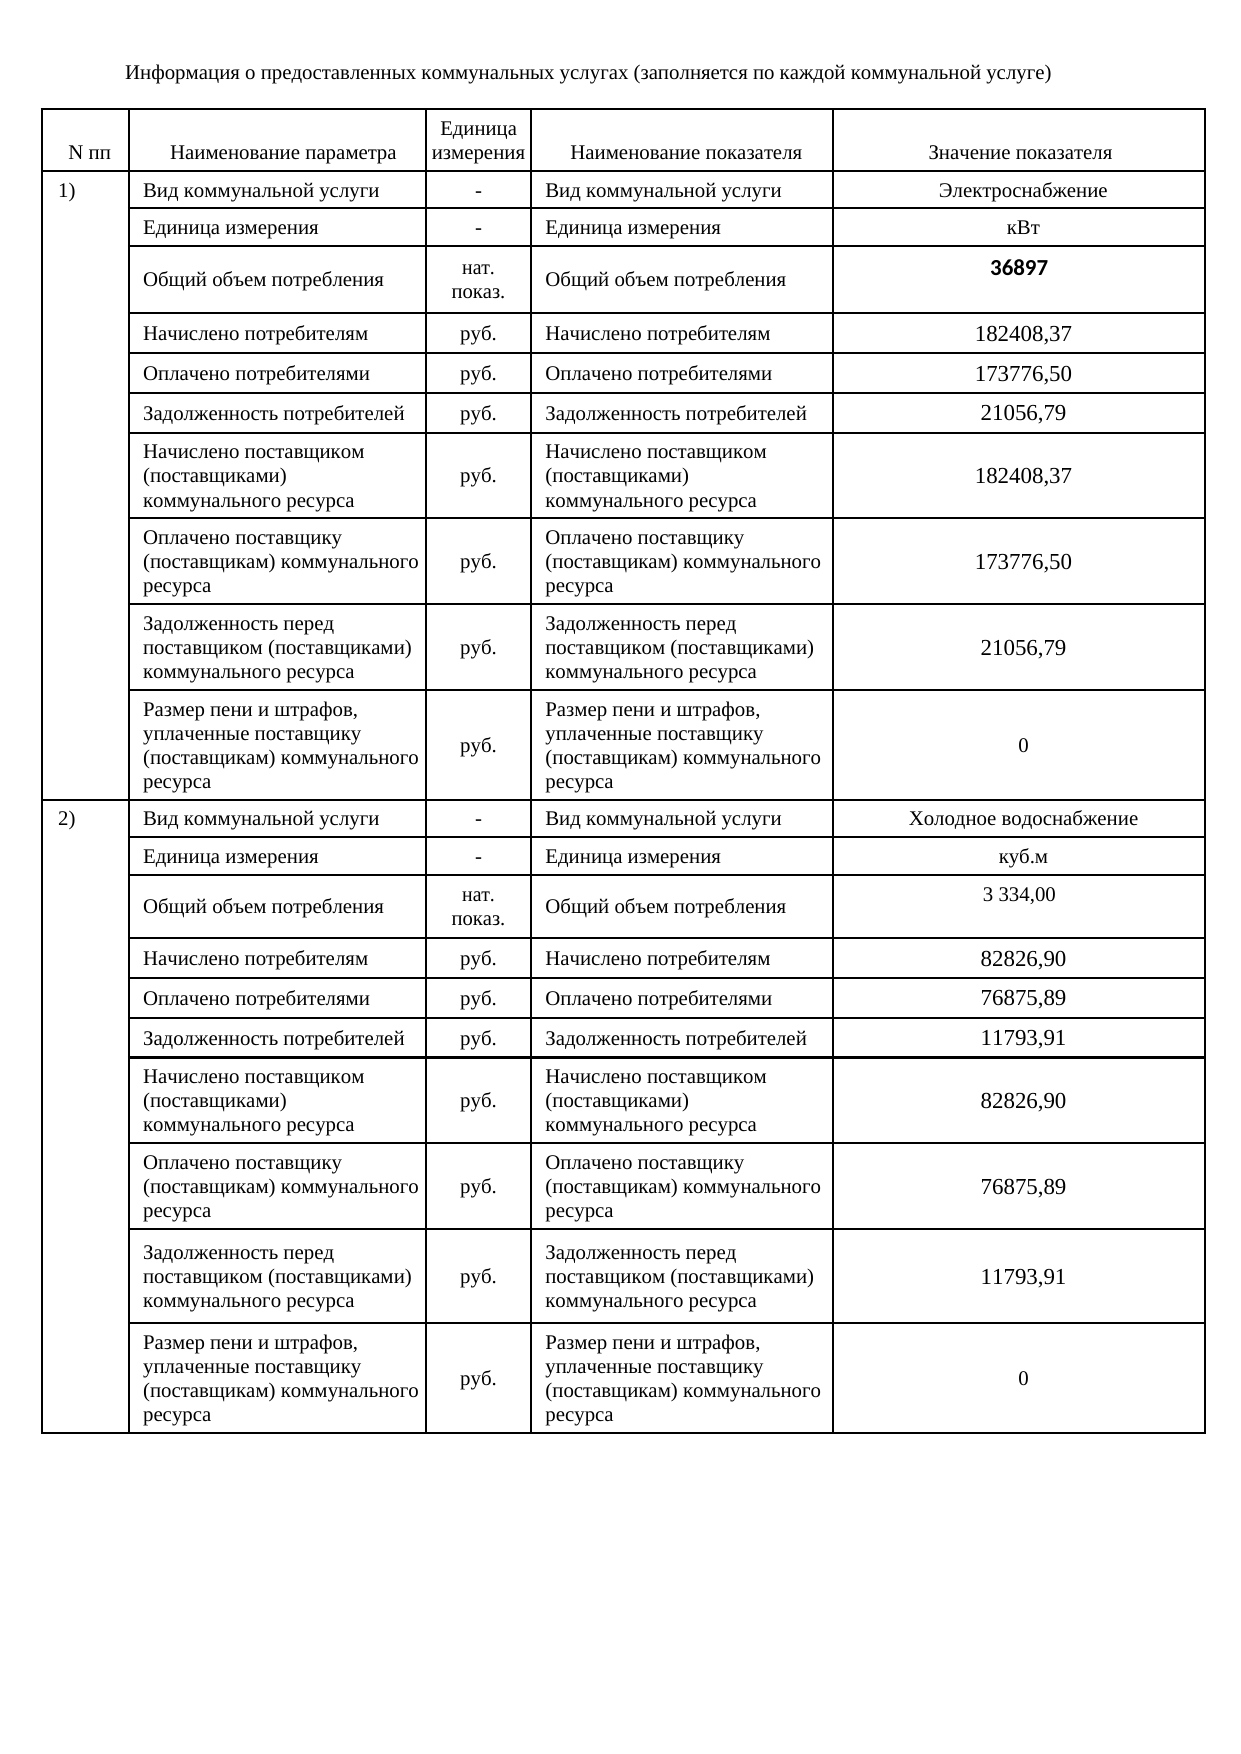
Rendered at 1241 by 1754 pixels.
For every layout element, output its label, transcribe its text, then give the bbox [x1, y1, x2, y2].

table_header Наименование показателя [532, 110, 832, 170]
table_cell 36897 [834, 247, 1204, 312]
table_cell руб. [427, 434, 530, 517]
table_cell - [427, 172, 530, 207]
table_cell Начислено поставщиком (поставщиками) коммунального ресурса [532, 1059, 832, 1142]
table_header Единица измерения [427, 110, 530, 170]
table_cell руб. [427, 1324, 530, 1432]
table_cell руб. [427, 394, 530, 432]
table_cell Размер пени и штрафов, уплаченные поставщику (поставщикам) коммунального ресурса [130, 691, 425, 798]
table_cell Задолженность перед поставщиком (поставщиками) коммунального ресурса [532, 1230, 832, 1322]
table_cell 0 [834, 691, 1204, 798]
table_cell 82826,90 [834, 1059, 1204, 1142]
table_cell Задолженность перед поставщиком (поставщиками) коммунального ресурса [130, 605, 425, 689]
table_header Наименование параметра [130, 110, 425, 170]
table_cell руб. [427, 354, 530, 392]
table_cell Оплачено поставщику (поставщикам) коммунального ресурса [532, 1144, 832, 1228]
table_cell Оплачено поставщику (поставщикам) коммунального ресурса [532, 519, 832, 603]
table_cell Задолженность перед поставщиком (поставщиками) коммунального ресурса [532, 605, 832, 689]
table_cell Общий объем потребления [532, 247, 832, 312]
table_cell Вид коммунальной услуги [130, 801, 425, 836]
table_cell Задолженность потребителей [130, 1019, 425, 1056]
table_header Значение показателя [834, 110, 1204, 170]
table_cell Холодное водоснабжение [834, 801, 1204, 836]
table_cell Общий объем потребления [532, 876, 832, 937]
table_cell Задолженность потребителей [130, 394, 425, 432]
table_cell Оплачено поставщику (поставщикам) коммунального ресурса [130, 519, 425, 603]
table_cell 76875,89 [834, 979, 1204, 1017]
table_cell Вид коммунальной услуги [532, 801, 832, 836]
table_cell Единица измерения [130, 209, 425, 245]
table_cell Оплачено потребителями [532, 979, 832, 1017]
table_cell Начислено поставщиком (поставщиками) коммунального ресурса [130, 434, 425, 517]
text Информация о предоставленных коммунальных услугах (заполняется по каждой коммунальной услуге) [125, 59, 1205, 84]
table_cell Общий объем потребления [130, 876, 425, 937]
table_cell 82826,90 [834, 939, 1204, 977]
table_cell 76875,89 [834, 1144, 1204, 1228]
table_cell 21056,79 [834, 605, 1204, 689]
table_cell руб. [427, 314, 530, 352]
table_cell Задолженность потребителей [532, 1019, 832, 1056]
table_cell 11793,91 [834, 1230, 1204, 1322]
table_cell Начислено потребителям [532, 939, 832, 977]
table_cell Единица измерения [130, 838, 425, 874]
table_cell - [427, 209, 530, 245]
table_cell руб. [427, 1059, 530, 1142]
table_cell Единица измерения [532, 209, 832, 245]
table_cell 173776,50 [834, 519, 1204, 603]
table_cell Задолженность потребителей [532, 394, 832, 432]
table_cell 21056,79 [834, 394, 1204, 432]
table_cell 182408,37 [834, 314, 1204, 352]
table_cell 3 334,00 [834, 876, 1204, 937]
table_cell нат. показ. [427, 876, 530, 937]
table_cell руб. [427, 1230, 530, 1322]
table_cell Размер пени и штрафов, уплаченные поставщику (поставщикам) коммунального ресурса [130, 1324, 425, 1432]
table_cell Вид коммунальной услуги [130, 172, 425, 207]
table_cell 182408,37 [834, 434, 1204, 517]
table_cell Общий объем потребления [130, 247, 425, 312]
table_cell кВт [834, 209, 1204, 245]
table_cell Начислено поставщиком (поставщиками) коммунального ресурса [130, 1059, 425, 1142]
table_cell руб. [427, 605, 530, 689]
table_cell Размер пени и штрафов, уплаченные поставщику (поставщикам) коммунального ресурса [532, 1324, 832, 1432]
table_cell - [427, 801, 530, 836]
table_cell - [427, 838, 530, 874]
table_cell Электроснабжение [834, 172, 1204, 207]
table_cell Единица измерения [532, 838, 832, 874]
table_cell Оплачено потребителями [130, 354, 425, 392]
table_cell Начислено поставщиком (поставщиками) коммунального ресурса [532, 434, 832, 517]
table_cell Оплачено потребителями [532, 354, 832, 392]
table_cell 0 [834, 1324, 1204, 1432]
table_cell 2) [43, 801, 128, 1432]
table_cell руб. [427, 979, 530, 1017]
table_cell Размер пени и штрафов, уплаченные поставщику (поставщикам) коммунального ресурса [532, 691, 832, 798]
table_cell куб.м [834, 838, 1204, 874]
table_cell Оплачено потребителями [130, 979, 425, 1017]
table_cell 11793,91 [834, 1019, 1204, 1056]
table_cell руб. [427, 691, 530, 798]
table_cell нат. показ. [427, 247, 530, 312]
table_cell Задолженность перед поставщиком (поставщиками) коммунального ресурса [130, 1230, 425, 1322]
table_cell руб. [427, 519, 530, 603]
table_cell Вид коммунальной услуги [532, 172, 832, 207]
table_cell 1) [43, 172, 128, 798]
table_cell 173776,50 [834, 354, 1204, 392]
table_cell Начислено потребителям [130, 314, 425, 352]
table_cell руб. [427, 1019, 530, 1056]
table_cell Начислено потребителям [532, 314, 832, 352]
table_cell руб. [427, 939, 530, 977]
table_cell руб. [427, 1144, 530, 1228]
table_header N пп [43, 110, 128, 170]
table_cell Оплачено поставщику (поставщикам) коммунального ресурса [130, 1144, 425, 1228]
table_cell Начислено потребителям [130, 939, 425, 977]
